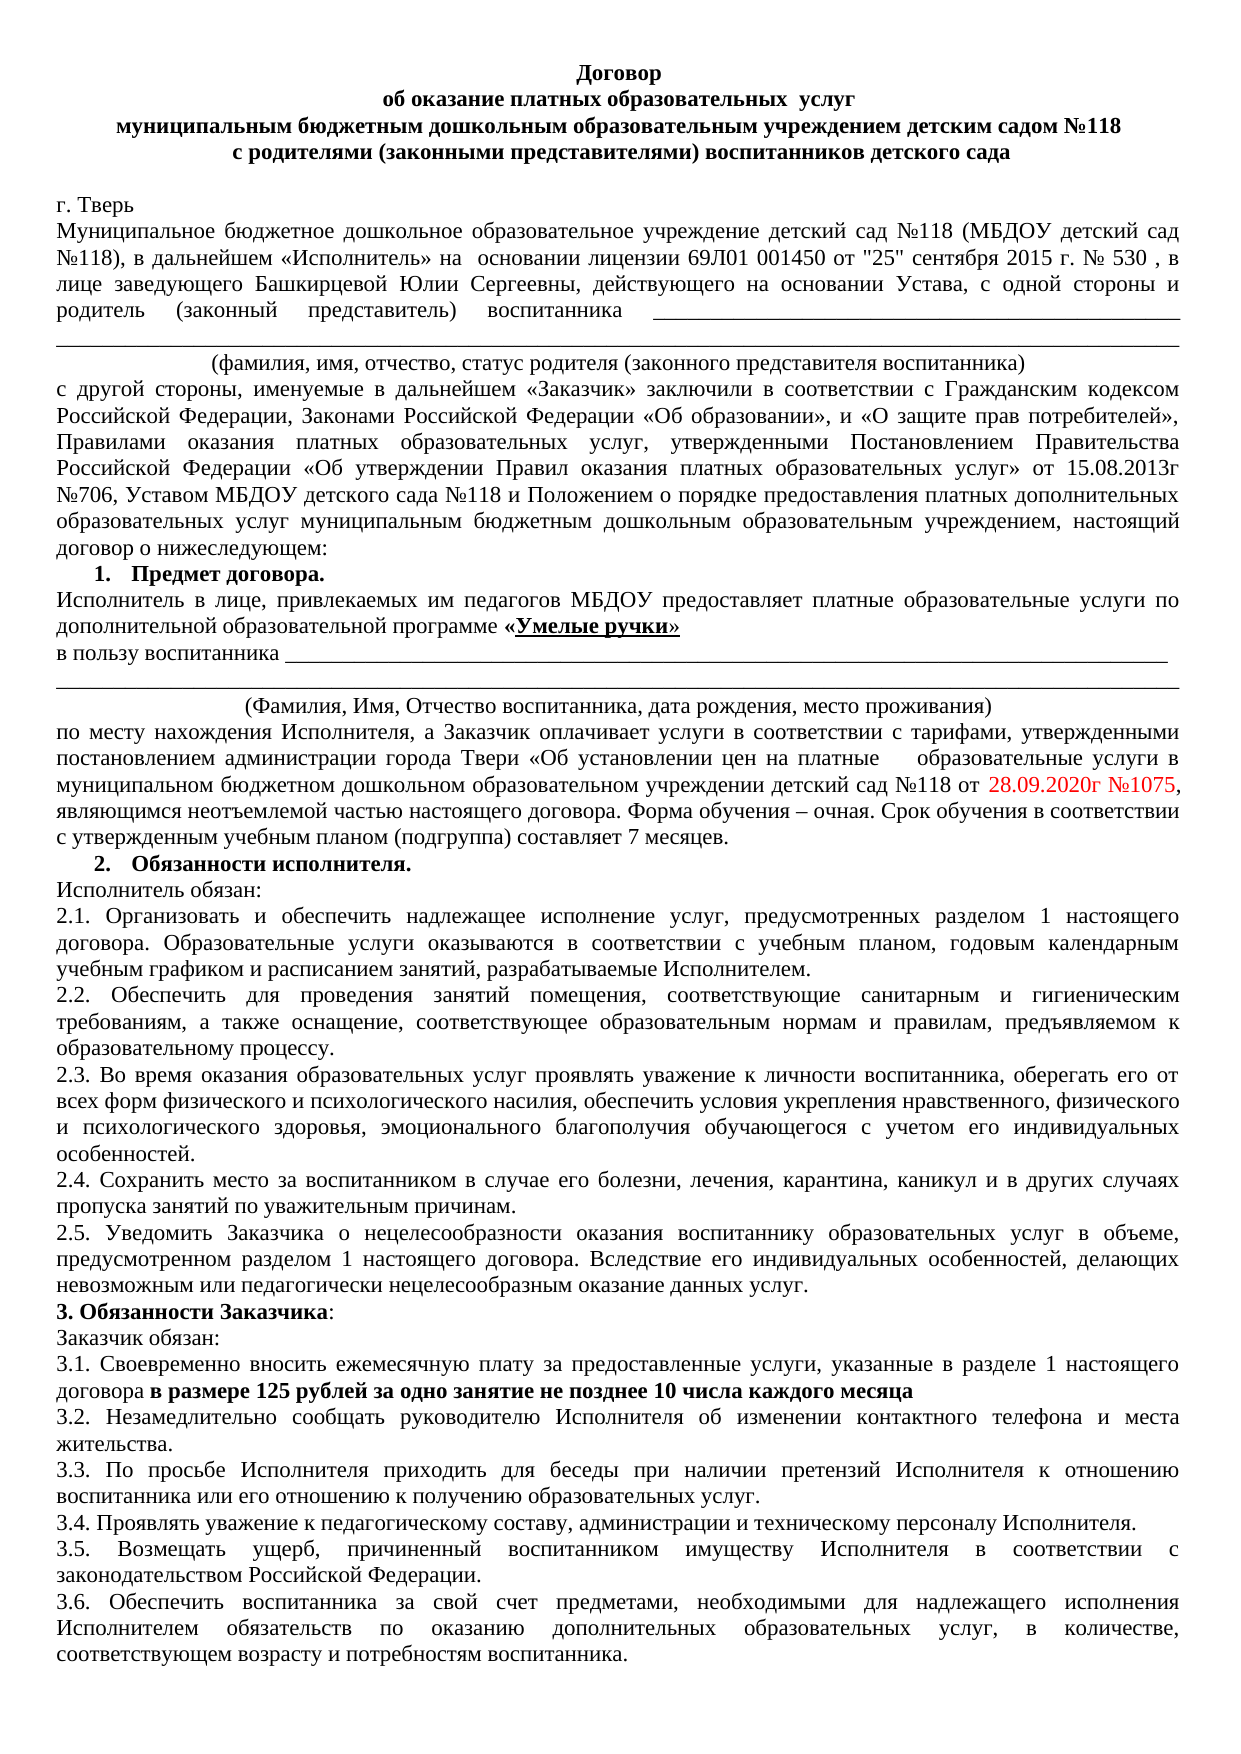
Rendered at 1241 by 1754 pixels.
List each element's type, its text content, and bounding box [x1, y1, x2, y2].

text 3.3. По просьбе Исполнителя приходить для беседы при наличии претензий Исполнителя к отношению воспитанника или его отношению к получению образовательных услуг. [56, 1456, 1181, 1509]
list Предмет договора. [94, 560, 1181, 586]
text __________________________________________________________________________________________________ [56, 665, 1181, 692]
text 3.6. Обеспечить воспитанника за свой счет предметами, необходимыми для надлежащего исполнения Исполнителем обязательств по оказанию дополнительных образовательных услуг, в количестве, соответствующем возрасту и потребностям воспитанника. [56, 1588, 1181, 1667]
text по месту нахождения Исполнителя, а Заказчик оплачивает услуги в соответствии с тарифами, утвержденными постановлением администрации города Твери «Об установлении цен на платные образовательные услуги в муниципальном бюджетном дошкольном образовательном учреждении детский сад №118 от 28.09.2020г №1075, являющимся неотъемлемой частью настоящего договора. Форма обучения – очная. Срок обучения в соответствии с утвержденным учебным планом (подгруппа) составляет 7 месяцев. [56, 718, 1181, 850]
text Заказчик обязан: [56, 1324, 1181, 1351]
text с другой стороны, именуемые в дальнейшем «Заказчик» заключили в соответствии с Гражданским кодексом Российской Федерации, Законами Российской Федерации «Об образовании», и «О защите прав потребителей», Правилами оказания платных образовательных услуг, утвержденными Постановлением Правительства Российской Федерации «Об утверждении Правил оказания платных образовательных услуг» от 15.08.2013г №706, Уставом МБДОУ детского сада №118 и Положением о порядке предоставления платных дополнительных образовательных услуг муниципальным бюджетным дошкольным образовательным учреждением, настоящий договор о нижеследующем: [56, 375, 1181, 560]
list 2.2. Обеспечить для проведения занятий помещения, соответствующие санитарным и гигиеническим требованиям, а также оснащение, соответствующее образовательным нормам и правилам, предъявляемом к образовательному процессу. [56, 982, 1181, 1061]
text г. Тверь [56, 191, 1181, 217]
text (Фамилия, Имя, Отчество воспитанника, дата рождения, место проживания) [56, 692, 1181, 718]
text 3. Обязанности Заказчика: [56, 1298, 1181, 1324]
list Исполнитель обязан: [56, 876, 1181, 902]
text 3.2. Незамедлительно сообщать руководителю Исполнителя об изменении контактного телефона и места жительства. [56, 1403, 1181, 1456]
text с родителями (законными представителями) воспитанников детского сада [56, 138, 1181, 164]
text об оказание платных образовательных услуг [56, 86, 1181, 112]
text 3.4. Проявлять уважение к педагогическому составу, администрации и техническому персоналу Исполнителя. [56, 1509, 1181, 1535]
list 2.4. Сохранить место за воспитанником в случае его болезни, лечения, карантина, каникул и в других случаях пропуска занятий по уважительным причинам. [56, 1166, 1181, 1219]
list 2.5. Уведомить Заказчика о нецелесообразности оказания воспитаннику образовательных услуг в объеме, предусмотренном разделом 1 настоящего договора. Вследствие его индивидуальных особенностей, делающих невозможным или педагогически нецелесообразным оказание данных услуг. [56, 1219, 1181, 1298]
list Обязанности исполнителя. [94, 850, 1181, 876]
text в пользу воспитанника _____________________________________________________________________________ [56, 639, 1181, 665]
list 2.3. Во время оказания образовательных услуг проявлять уважение к личности воспитанника, оберегать его от всех форм физического и психологического насилия, обеспечить условия укрепления нравственного, физического и психологического здоровья, эмоционального благополучия обучающегося с учетом его индивидуальных особенностей. [56, 1061, 1181, 1166]
text (фамилия, имя, отчество, статус родителя (законного представителя воспитанника) [56, 349, 1181, 375]
text 3.5. Возмещать ущерб, причиненный воспитанником имуществу Исполнителя в соответствии с законодательством Российской Федерации. [56, 1535, 1181, 1588]
text муниципальным бюджетным дошкольным образовательным учреждением детским садом №118 [56, 112, 1181, 138]
text Муниципальное бюджетное дошкольное образовательное учреждение детский сад №118 (МБДОУ детский сад №118), в дальнейшем «Исполнитель» на основании лицензии 69Л01 001450 от "25" сентября 2015 г. № 530 , в лице заведующего Башкирцевой Юлии Сергеевны, действующего на основании Устава, с одной стороны и родитель (законный представитель) воспитанника ______________________________________________ __________________________________________________________________________________________________ [56, 217, 1181, 349]
text Договор [56, 59, 1181, 86]
text Исполнитель в лице, привлекаемых им педагогов МБДОУ предоставляет платные образовательные услуги по дополнительной образовательной программе «Умелые ручки» [56, 586, 1181, 639]
list 2.1. Организовать и обеспечить надлежащее исполнение услуг, предусмотренных разделом 1 настоящего договора. Образовательные услуги оказываются в соответствии с учебным планом, годовым календарным учебным графиком и расписанием занятий, разрабатываемые Исполнителем. [56, 902, 1181, 982]
text 3.1. Своевременно вносить ежемесячную плату за предоставленные услуги, указанные в разделе 1 настоящего договора в размере 125 рублей за одно занятие не позднее 10 числа каждого месяца [56, 1351, 1181, 1403]
